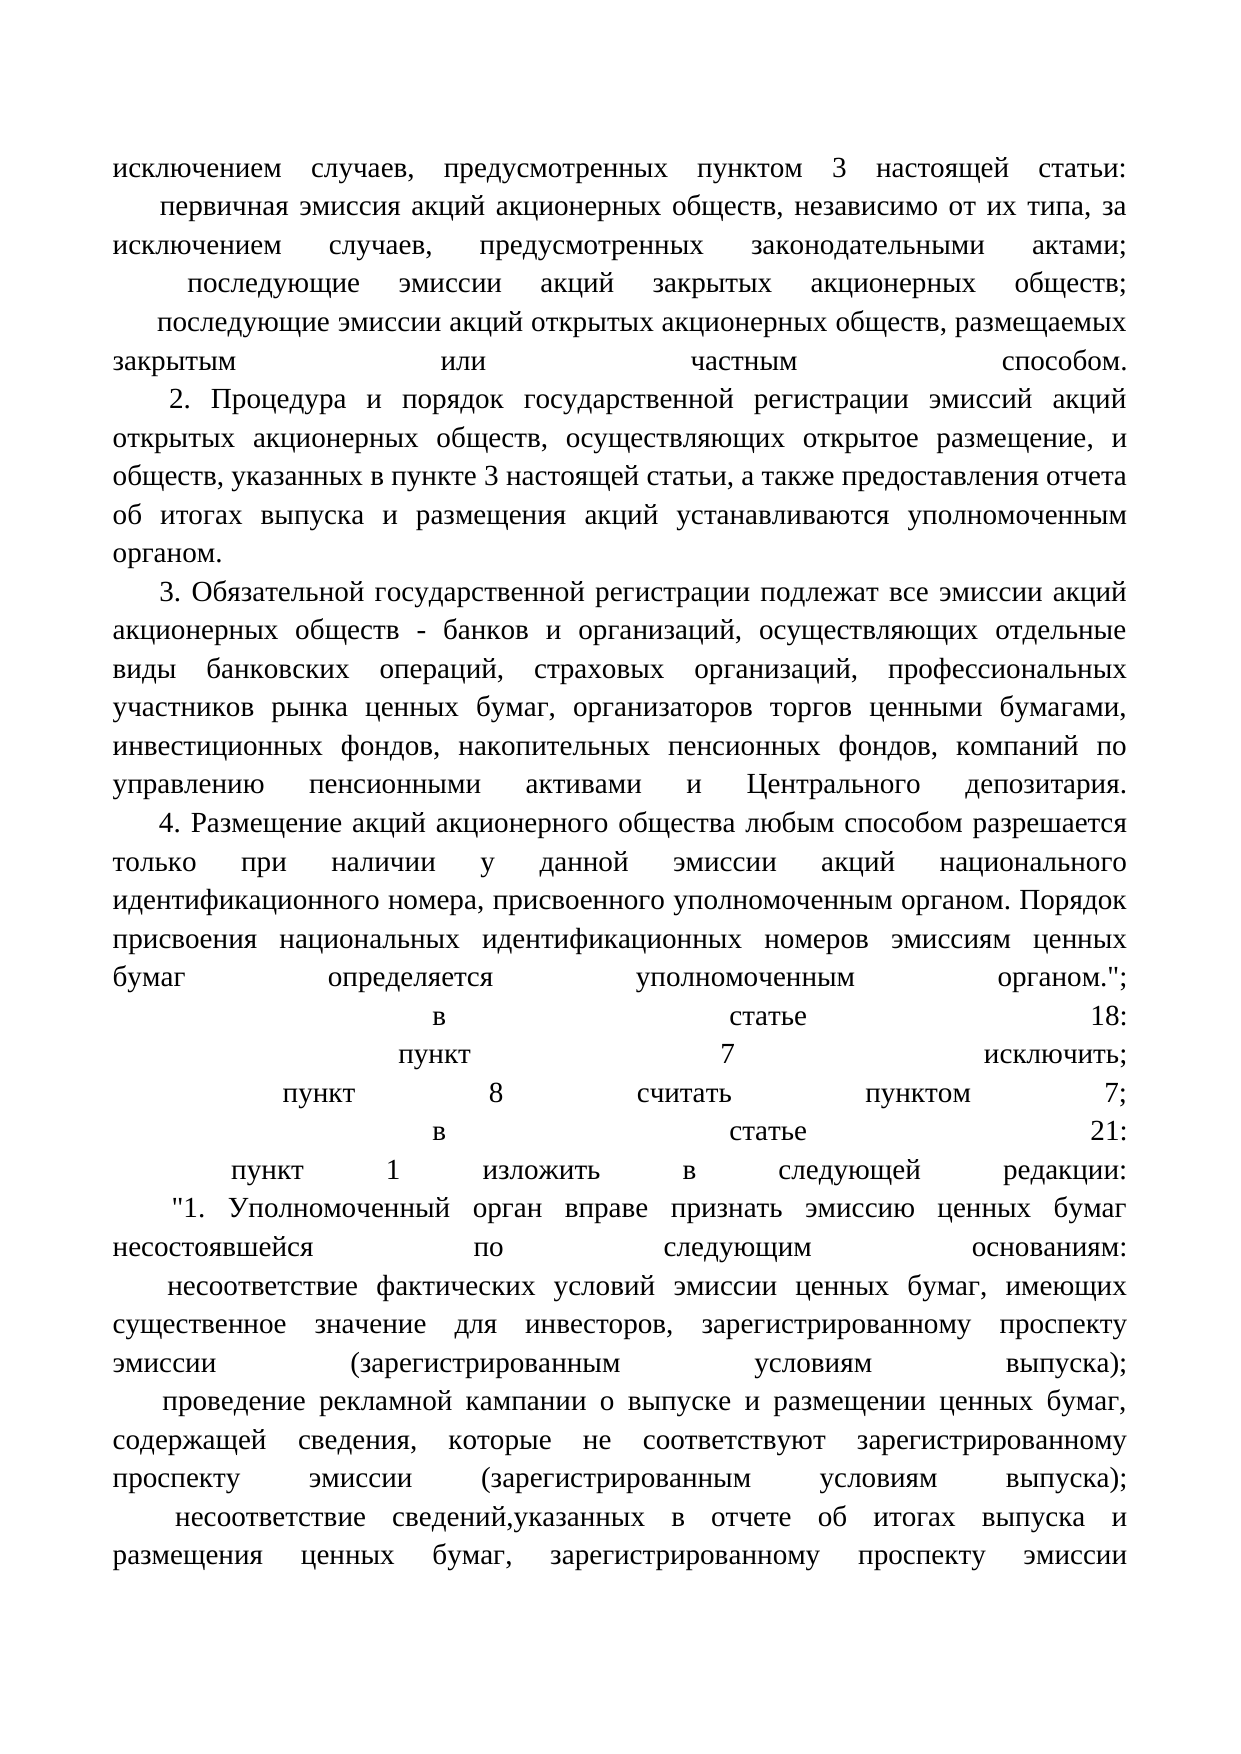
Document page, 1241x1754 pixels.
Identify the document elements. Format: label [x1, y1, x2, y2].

text [112, 150, 1128, 1571]
